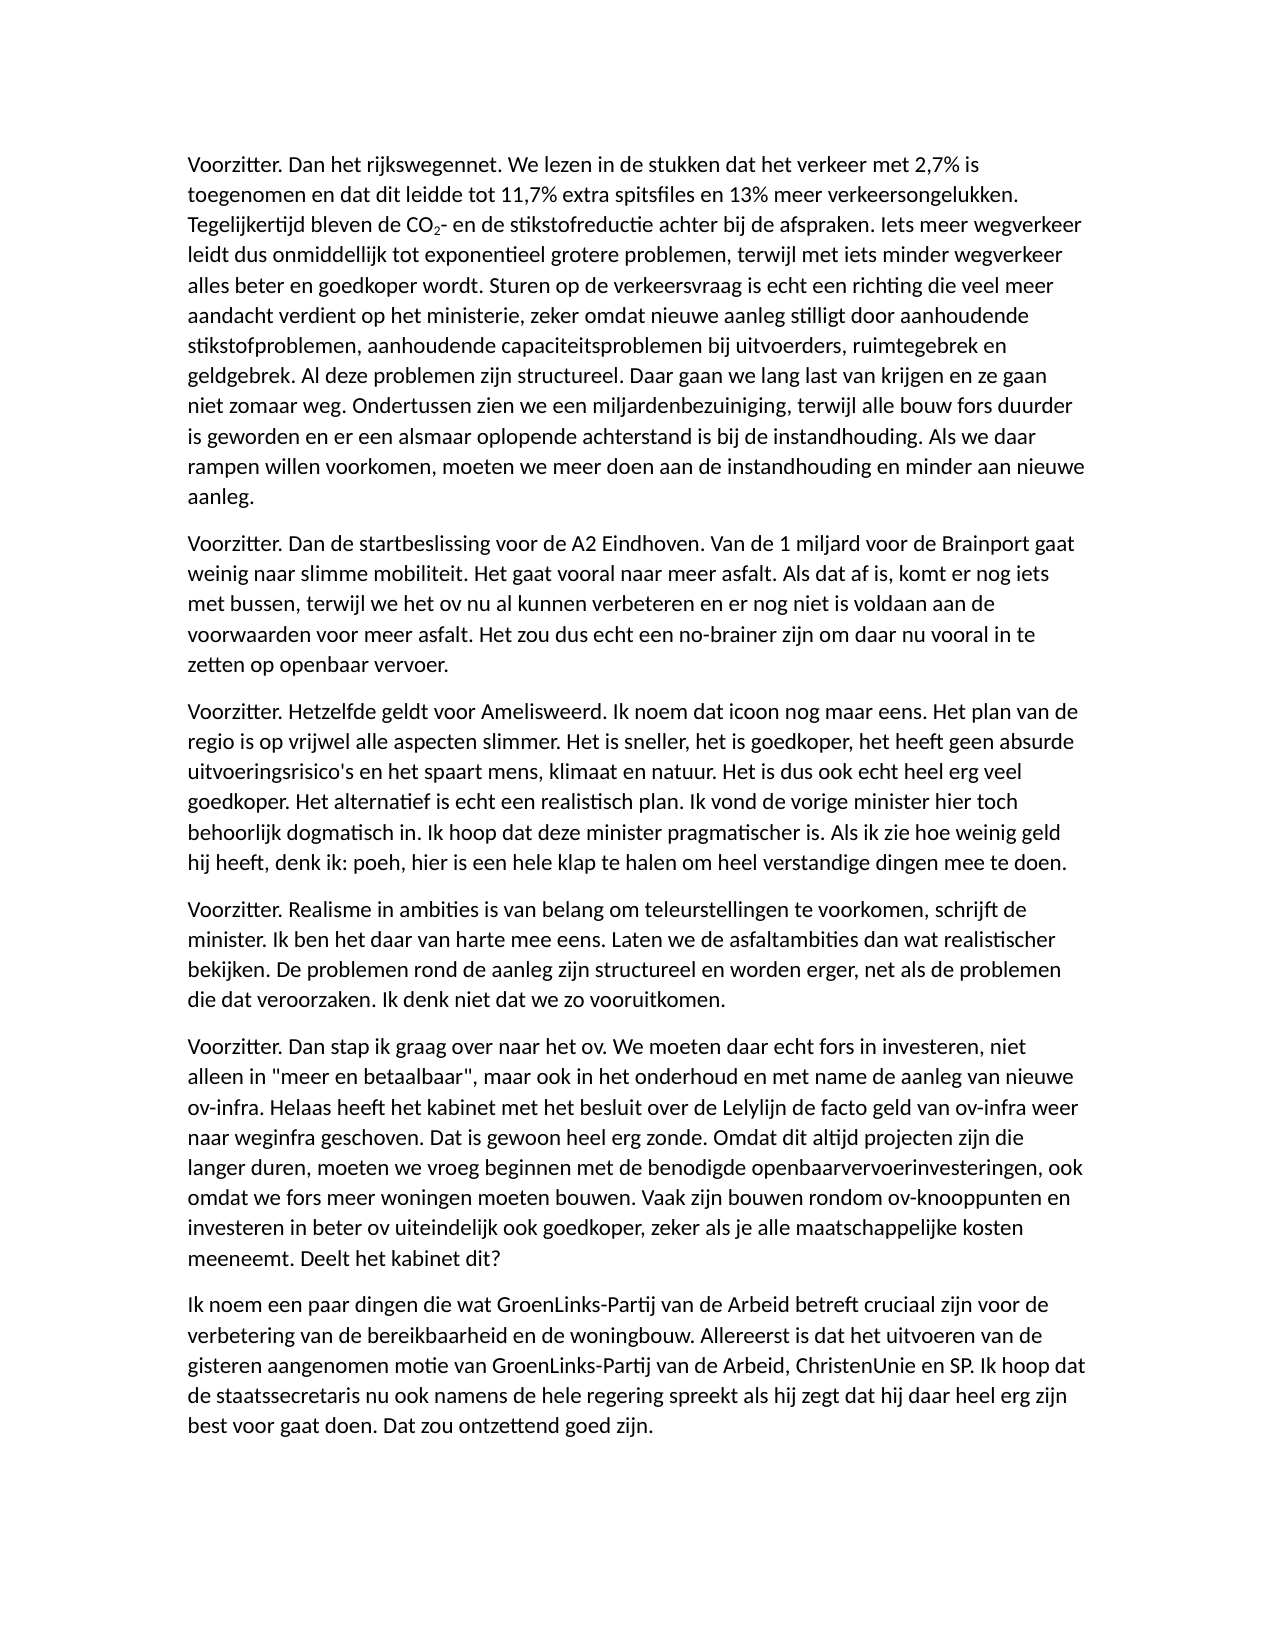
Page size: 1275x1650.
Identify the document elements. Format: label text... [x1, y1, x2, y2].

text Ik noem een paar dingen die wat GroenLinks-Partij van de Arbeid betreft cruciaal zijn voor de verbetering van de bereikbaarheid en de woningbouw. Allereerst is dat het uitvoeren van de gisteren aangenomen motie van GroenLinks-Partij van de Arbeid, ChristenUnie en SP. Ik hoop dat de staatssecretaris nu ook namens de hele regering spreekt als hij zegt dat hij daar heel erg zijn best voor gaat doen. Dat zou ontzettend goed zijn. [187, 1291, 1087, 1439]
text Voorzitter. Realisme in ambities is van belang om teleurstellingen te voorkomen, schrijft de minister. Ik ben het daar van harte mee eens. Laten we de asfaltambities dan wat realistischer bekijken. De problemen rond de aanleg zijn structureel en worden erger, net als de problemen die dat veroorzaken. Ik denk niet dat we zo vooruitkomen. [187, 895, 1087, 1013]
text Voorzitter. Dan het rijkswegennet. We lezen in de stukken dat het verkeer met 2,7% is toegenomen en dat dit leidde tot 11,7% extra spitsfiles en 13% meer verkeersongelukken. Tegelijkertijd bleven de CO2- en de stikstofreductie achter bij de afspraken. Iets meer wegverkeer leidt dus onmiddellijk tot exponentieel grotere problemen, terwijl met iets minder wegverkeer alles beter en goedkoper wordt. Sturen op de verkeersvraag is echt een richting die veel meer aandacht verdient op het ministerie, zeker omdat nieuwe aanleg stilligt door aanhoudende stikstofproblemen, aanhoudende capaciteitsproblemen bij uitvoerders, ruimtegebrek en geldgebrek. Al deze problemen zijn structureel. Daar gaan we lang last van krijgen en ze gaan niet zomaar weg. Ondertussen zien we een miljardenbezuiniging, terwijl alle bouw fors duurder is geworden en er een alsmaar oplopende achterstand is bij de instandhouding. Als we daar rampen willen voorkomen, moeten we meer doen aan de instandhouding en minder aan nieuwe aanleg. [187, 150, 1087, 510]
text Voorzitter. Dan stap ik graag over naar het ov. We moeten daar echt fors in investeren, niet alleen in "meer en betaalbaar", maar ook in het onderhoud en met name de aanleg van nieuwe ov-infra. Helaas heeft het kabinet met het besluit over de Lelylijn de facto geld van ov-infra weer naar weginfra geschoven. Dat is gewoon heel erg zonde. Omdat dit altijd projecten zijn die langer duren, moeten we vroeg beginnen met de benodigde openbaarvervoerinvesteringen, ook omdat we fors meer woningen moeten bouwen. Vaak zijn bouwen rondom ov-knooppunten en investeren in beter ov uiteindelijk ook goedkoper, zeker als je alle maatschappelijke kosten meeneemt. Deelt het kabinet dit? [187, 1032, 1087, 1272]
text Voorzitter. Hetzelfde geldt voor Amelisweerd. Ik noem dat icoon nog maar eens. Het plan van de regio is op vrijwel alle aspecten slimmer. Het is sneller, het is goedkoper, het heeft geen absurde uitvoeringsrisico's en het spaart mens, klimaat en natuur. Het is dus ook echt heel erg veel goedkoper. Het alternatief is echt een realistisch plan. Ik vond de vorige minister hier toch behoorlijk dogmatisch in. Ik hoop dat deze minister pragmatischer is. Als ik zie hoe weinig geld hij heeft, denk ik: poeh, hier is een hele klap te halen om heel verstandige dingen mee te doen. [187, 697, 1087, 876]
text Voorzitter. Dan de startbeslissing voor de A2 Eindhoven. Van de 1 miljard voor de Brainport gaat weinig naar slimme mobiliteit. Het gaat vooral naar meer asfalt. Als dat af is, komt er nog iets met bussen, terwijl we het ov nu al kunnen verbeteren en er nog niet is voldaan aan de voorwaarden voor meer asfalt. Het zou dus echt een no-brainer zijn om daar nu vooral in te zetten op openbaar vervoer. [187, 529, 1087, 678]
